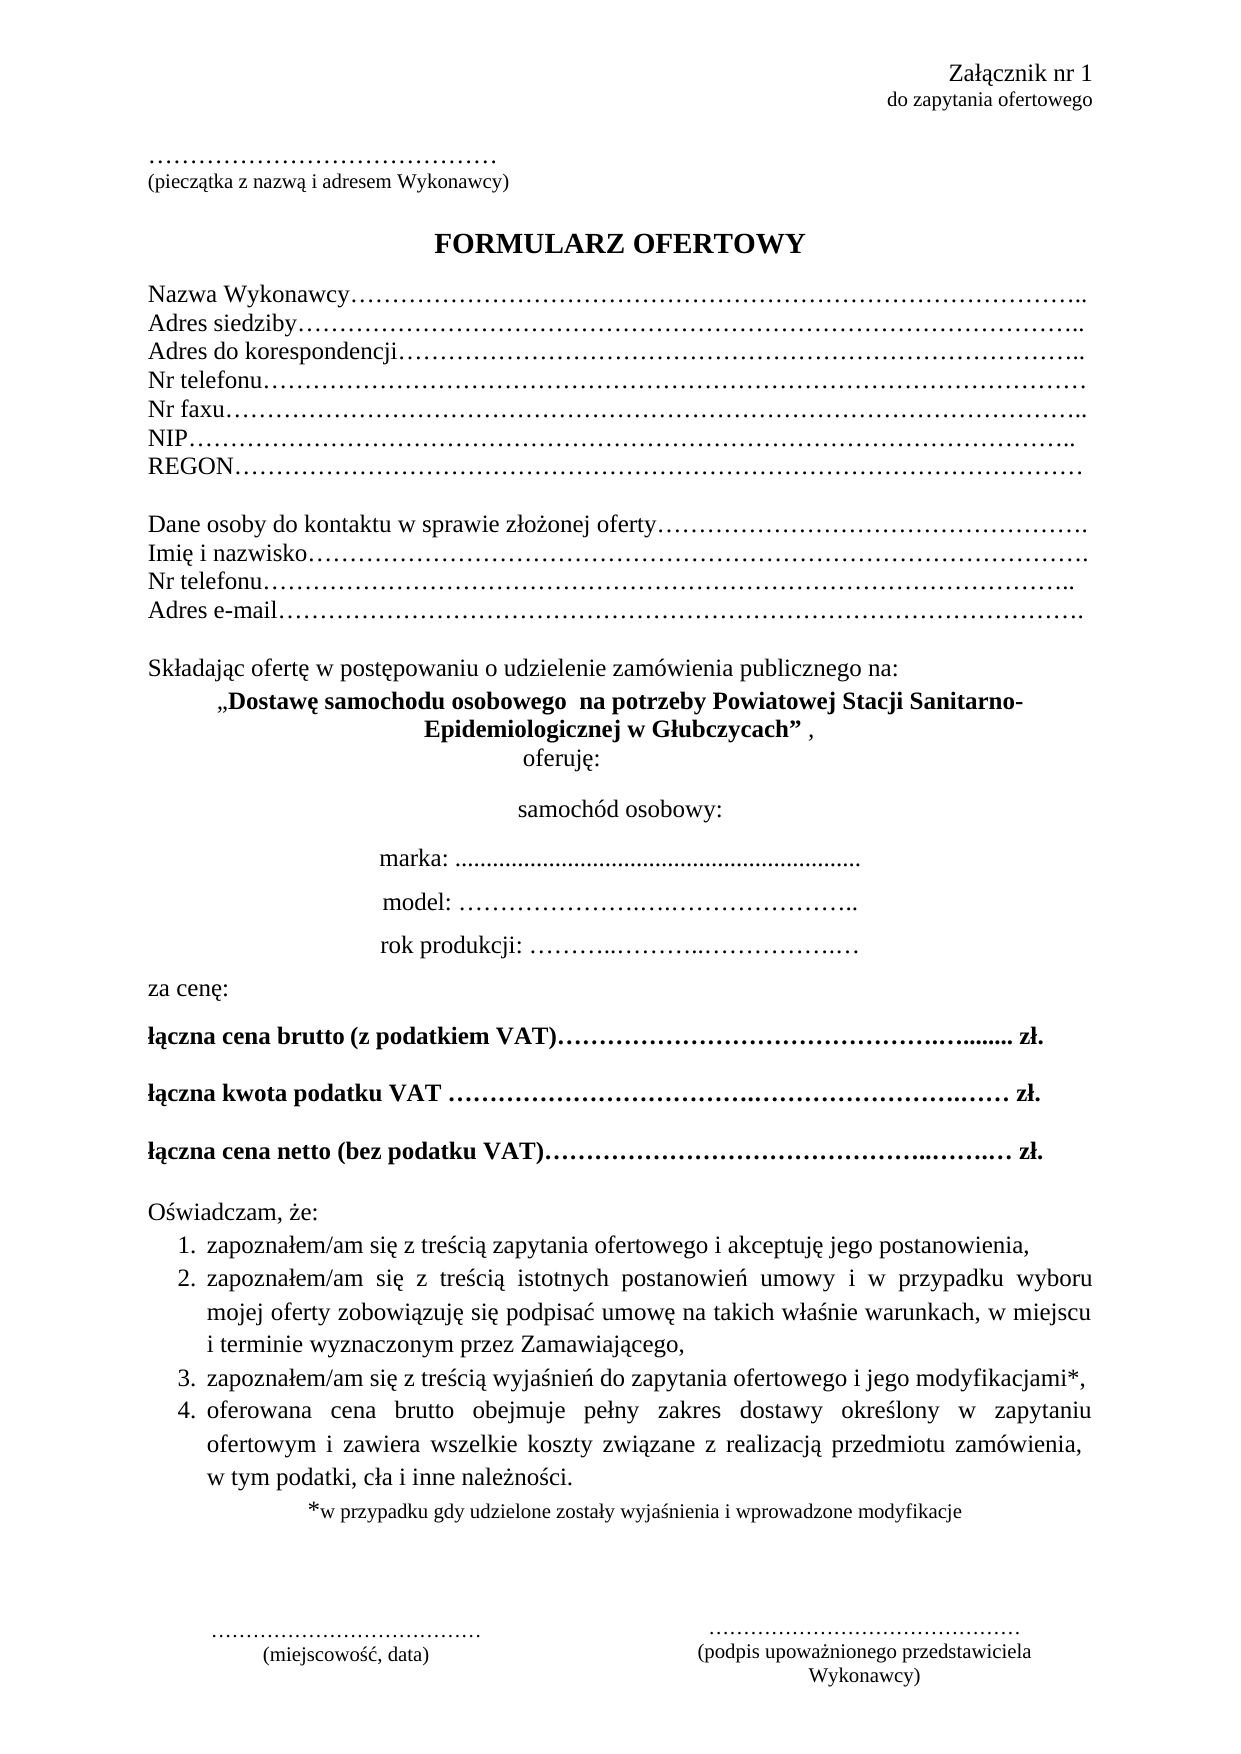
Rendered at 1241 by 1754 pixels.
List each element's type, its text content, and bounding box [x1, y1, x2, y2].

text „Dostawę samochodu osobowego na potrzeby Powiatowej Stacji Sanitarno-Epidemiologicznej w Głubczycach” , [148, 686, 1093, 743]
text Składając ofertę w postępowaniu o udzielenie zamówienia publicznego na: [148, 653, 1093, 681]
list zapoznałem/am się z treścią istotnych postanowień umowy i w przypadku wyboru mojej oferty zobowiązuję się podpisać umowę na takich właśnie warunkach, w miejscu i terminie wyznaczonym przez Zamawiającego, [177, 1263, 1093, 1358]
text *w przypadku gdy udzielone zostały wyjaśnienia i wprowadzone modyfikacje [177, 1495, 1093, 1523]
text samochód osobowy: [148, 794, 1093, 823]
text marka: ................................................................. [148, 843, 1093, 872]
text model: ………………….….………………….. [148, 887, 1093, 915]
text Nazwa Wykonawcy…………………………………………………………………………….. [148, 279, 1093, 308]
text Nr telefonu……………………………………………………………………………………… [148, 365, 1093, 394]
text do zapytania ofertowego [148, 87, 1093, 111]
text Dane osoby do kontaktu w sprawie złożonej oferty……………………………………………. [148, 509, 1093, 538]
text Adres siedziby………………………………………………………………………………….. [148, 308, 1093, 336]
text (pieczątka z nazwą i adresem Wykonawcy) [148, 169, 1093, 193]
text łączna kwota podatku VAT ……………………………….…………………….…… zł. [148, 1078, 1093, 1107]
list zapoznałem/am się z treścią wyjaśnień do zapytania ofertowego i jego modyfikacjami*, [177, 1363, 1093, 1391]
text oferuję: [443, 743, 1093, 772]
text Nr telefonu…………………………………………………………………………………….. [148, 566, 1093, 595]
text za cenę: [148, 973, 1093, 1002]
list zapoznałem/am się z treścią zapytania ofertowego i akceptuję jego postanowienia, [177, 1231, 1093, 1259]
text łączna cena netto (bez podatku VAT)………………………………………..…….… zł. [148, 1136, 1093, 1164]
text rok produkcji: ………..………..…………….… [148, 930, 1093, 958]
text Nr faxu………………………………………………………………………………………….. [148, 394, 1093, 423]
text FORMULARZ OFERTOWY [148, 226, 1093, 260]
text Imię i nazwisko…………………………………………………………………………………. [148, 538, 1093, 566]
list oferowana cena brutto obejmuje pełny zakres dostawy określony w zapytaniu ofertowym i zawiera wszelkie koszty związane z realizacją przedmiotu zamówienia, w tym podatki, cła i inne należności. [177, 1396, 1093, 1490]
text …………………………………… [148, 140, 1093, 169]
text Oświadczam, że: [148, 1197, 1093, 1226]
text Adres do korespondencji……………………………………………………………………….. [148, 336, 1093, 365]
text łączna cena brutto (z podatkiem VAT)……………………………………….…........ zł. [148, 1021, 1093, 1049]
text REGON………………………………………………………………………………………… [148, 451, 1093, 480]
text Załącznik nr 1 [148, 58, 1093, 87]
text NIP…………………………………………………………………………………………….. [148, 423, 1093, 451]
text Adres e-mail……………………………………………………………………………………. [148, 595, 1093, 624]
